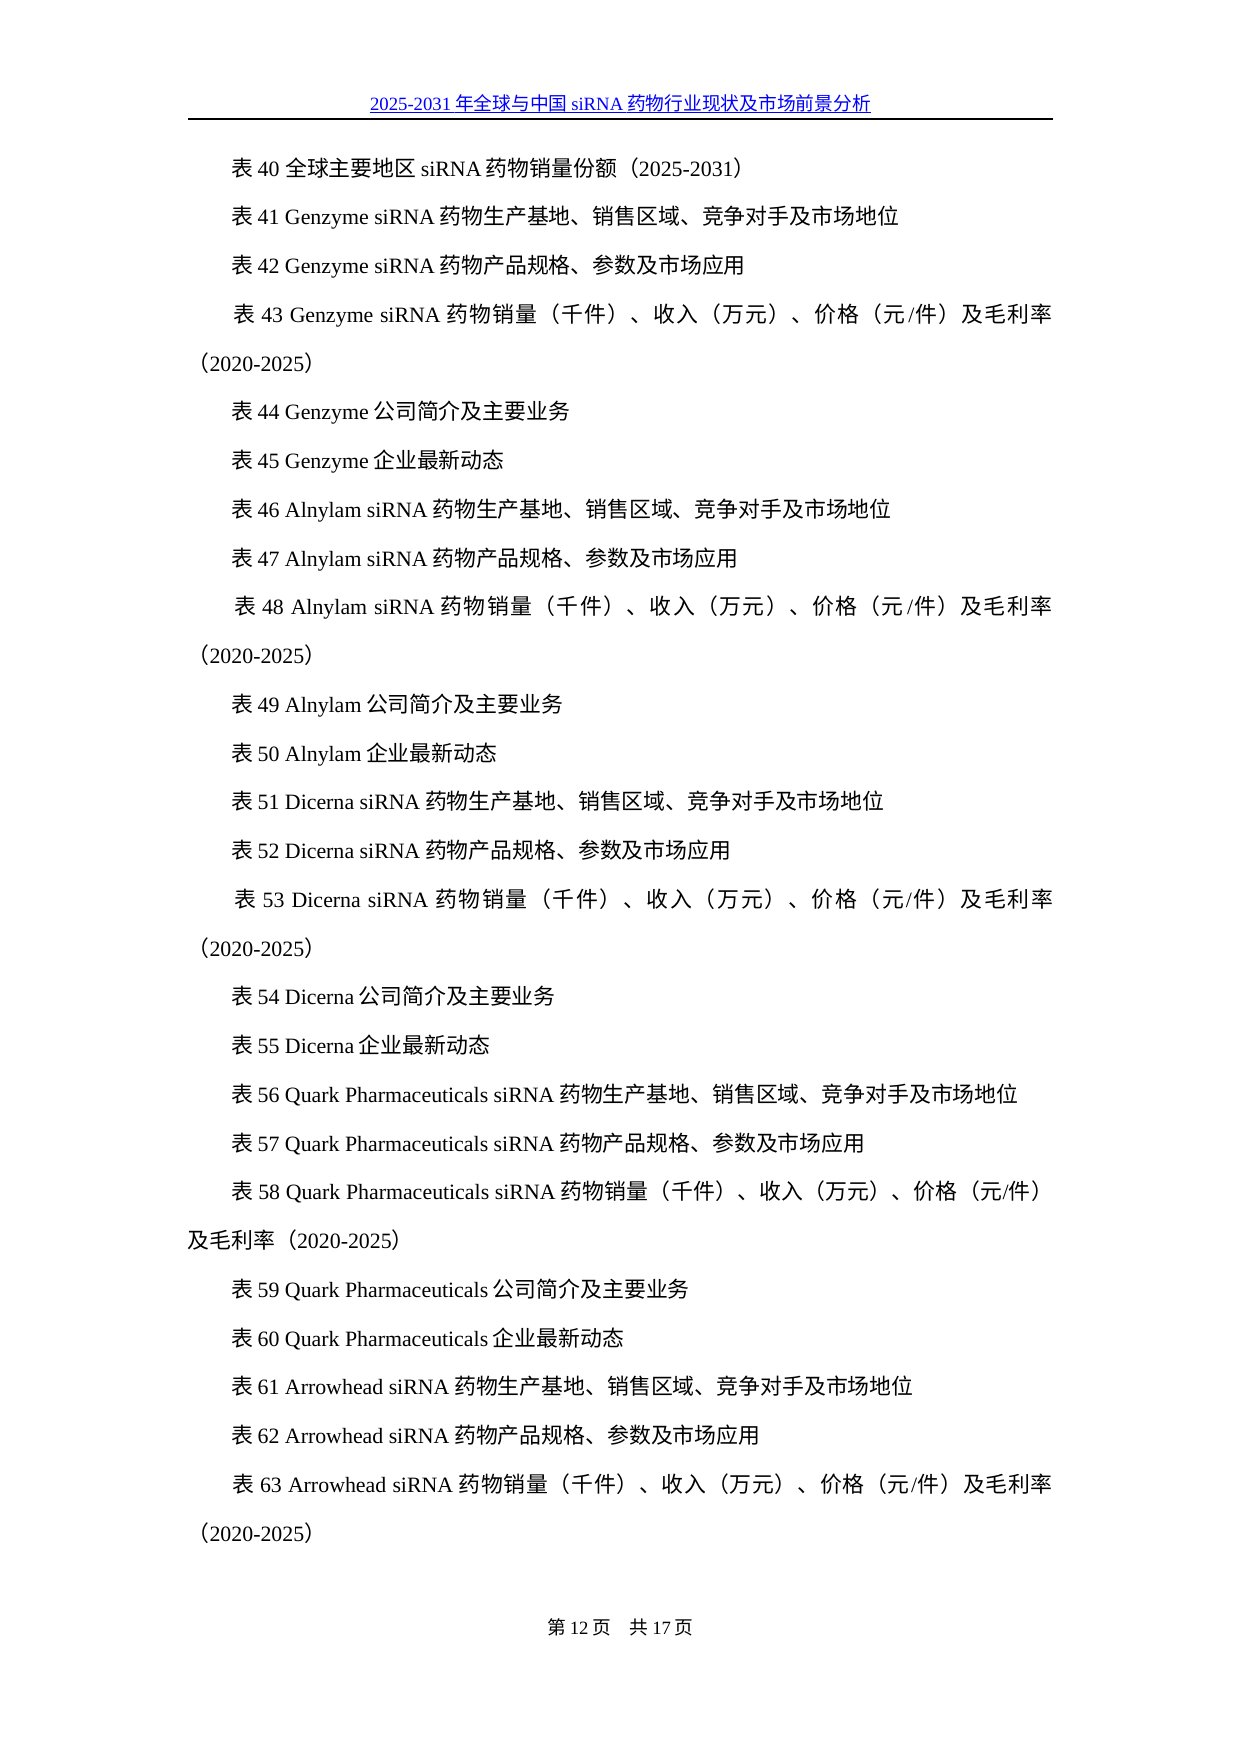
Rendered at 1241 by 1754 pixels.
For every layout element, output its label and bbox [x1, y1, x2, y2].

text [187, 150, 1053, 1548]
